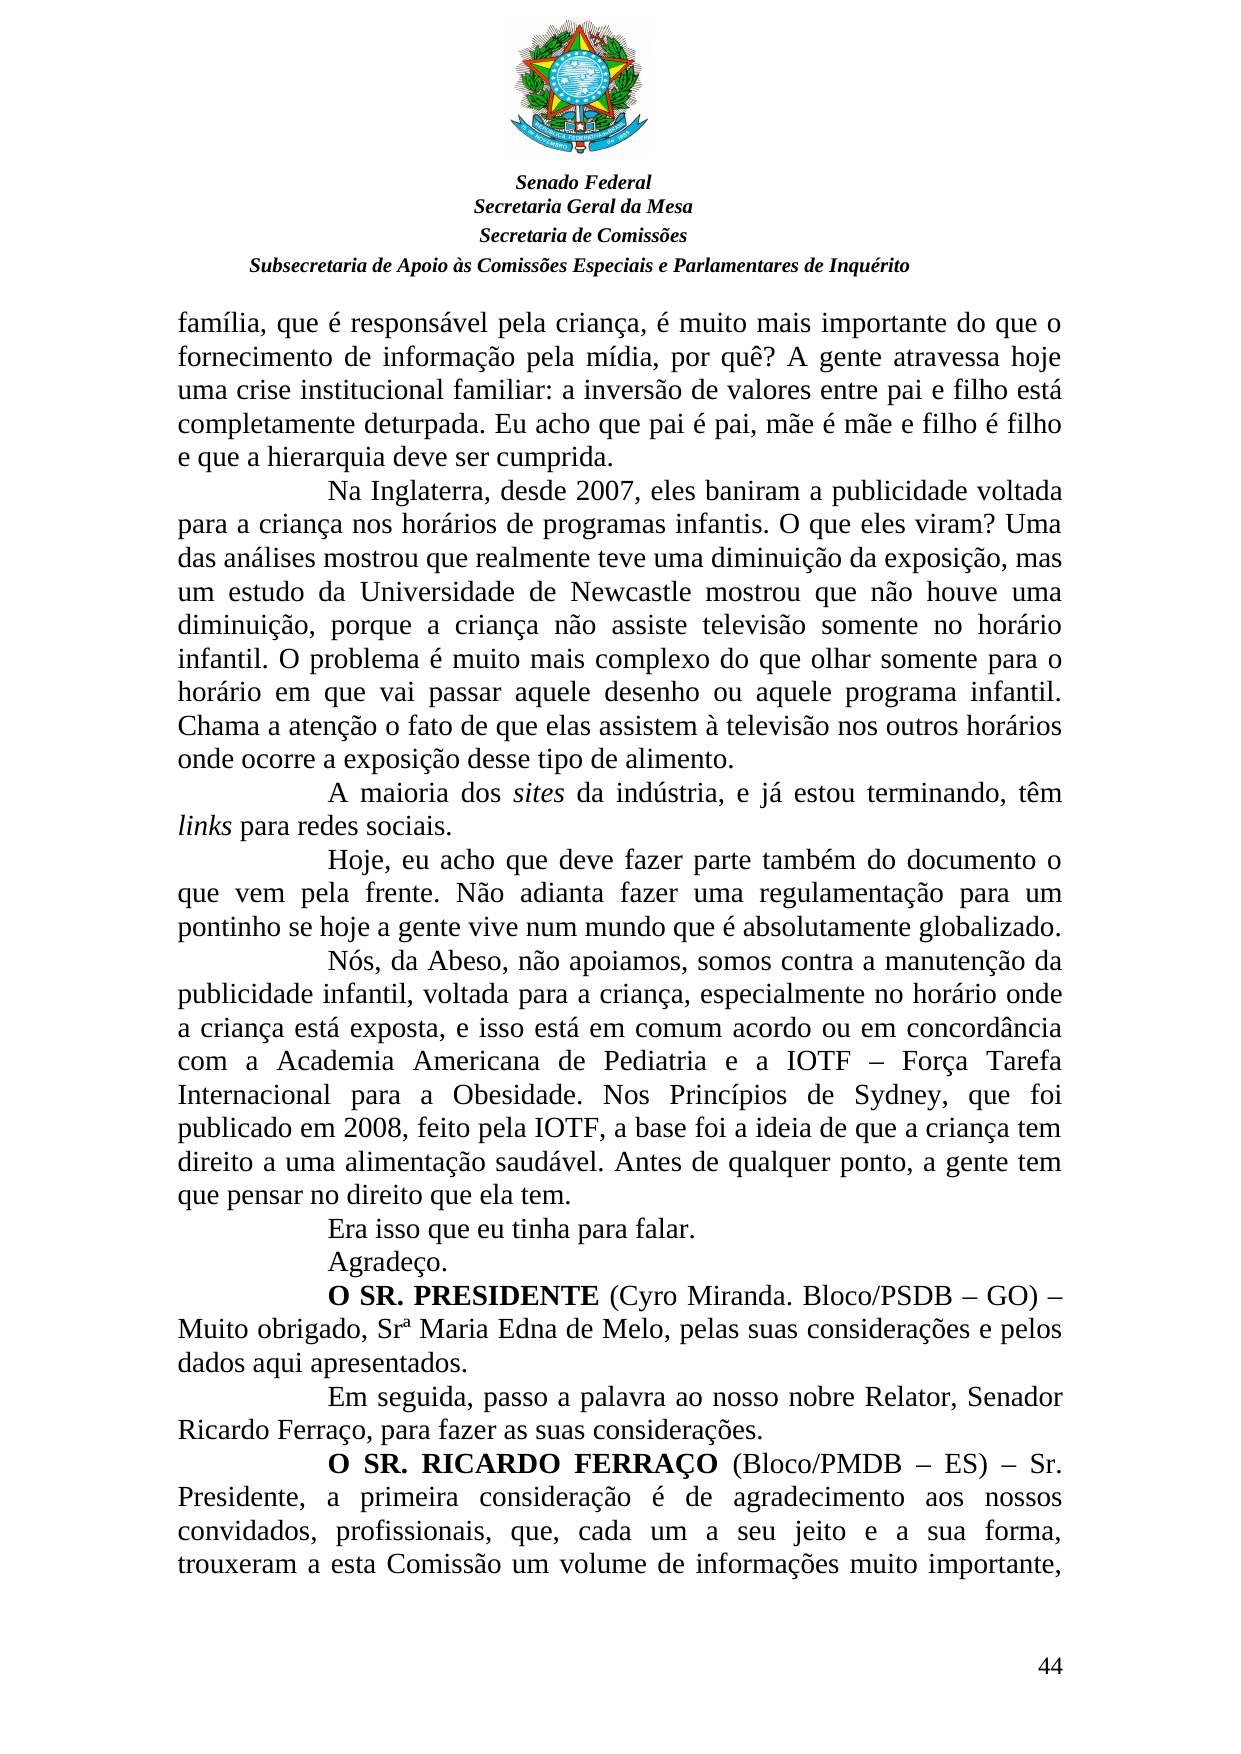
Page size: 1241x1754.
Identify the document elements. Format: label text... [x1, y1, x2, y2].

text Nós, da Abeso, não apoiamos, somos contra a manutenção da publicidade infantil, voltada para a criança, especialmente no horário onde a criança está exposta, e isso está em comum acordo ou em concordância com a Academia Americana de Pediatria e a IOTF – Força Tarefa Internacional para a Obesidade. Nos Princípios de Sydney, que foi publicado em 2008, feito pela IOTF, a base foi a ideia de que a criança tem direito a uma alimentação saudável. Antes de qualquer ponto, a gente tem que pensar no direito que ela tem. [177, 943, 1063, 1211]
text Em seguida, passo a palavra ao nosso nobre Relator, Senador Ricardo Ferraço, para fazer as suas considerações. [177, 1379, 1063, 1446]
text O SR. PRESIDENTE (Cyro Miranda. Bloco/PSDB – GO) – Muito obrigado, Srª Maria Edna de Melo, pelas suas considerações e pelos dados aqui apresentados. [177, 1278, 1063, 1379]
text A maioria dos sites da indústria, e já estou terminando, têm links para redes sociais. [177, 775, 1063, 842]
text Na Inglaterra, desde 2007, eles baniram a publicidade voltada para a criança nos horários de programas infantis. O que eles viram? Uma das análises mostrou que realmente teve uma diminuição da exposição, mas um estudo da Universidade de Newcastle mostrou que não houve uma diminuição, porque a criança não assiste televisão somente no horário infantil. O problema é muito mais complexo do que olhar somente para o horário em que vai passar aquele desenho ou aquele programa infantil. Chama a atenção o fato de que elas assistem à televisão nos outros horários onde ocorre a exposição desse tipo de alimento. [177, 473, 1063, 775]
picture [508, 17, 650, 156]
text Hoje, eu acho que deve fazer parte também do documento o que vem pela frente. Não adianta fazer uma regulamentação para um pontinho se hoje a gente vive num mundo que é absolutamente globalizado. [177, 842, 1063, 943]
text Agradeço. [177, 1244, 1063, 1278]
text Era isso que eu tinha para falar. [177, 1211, 1063, 1244]
